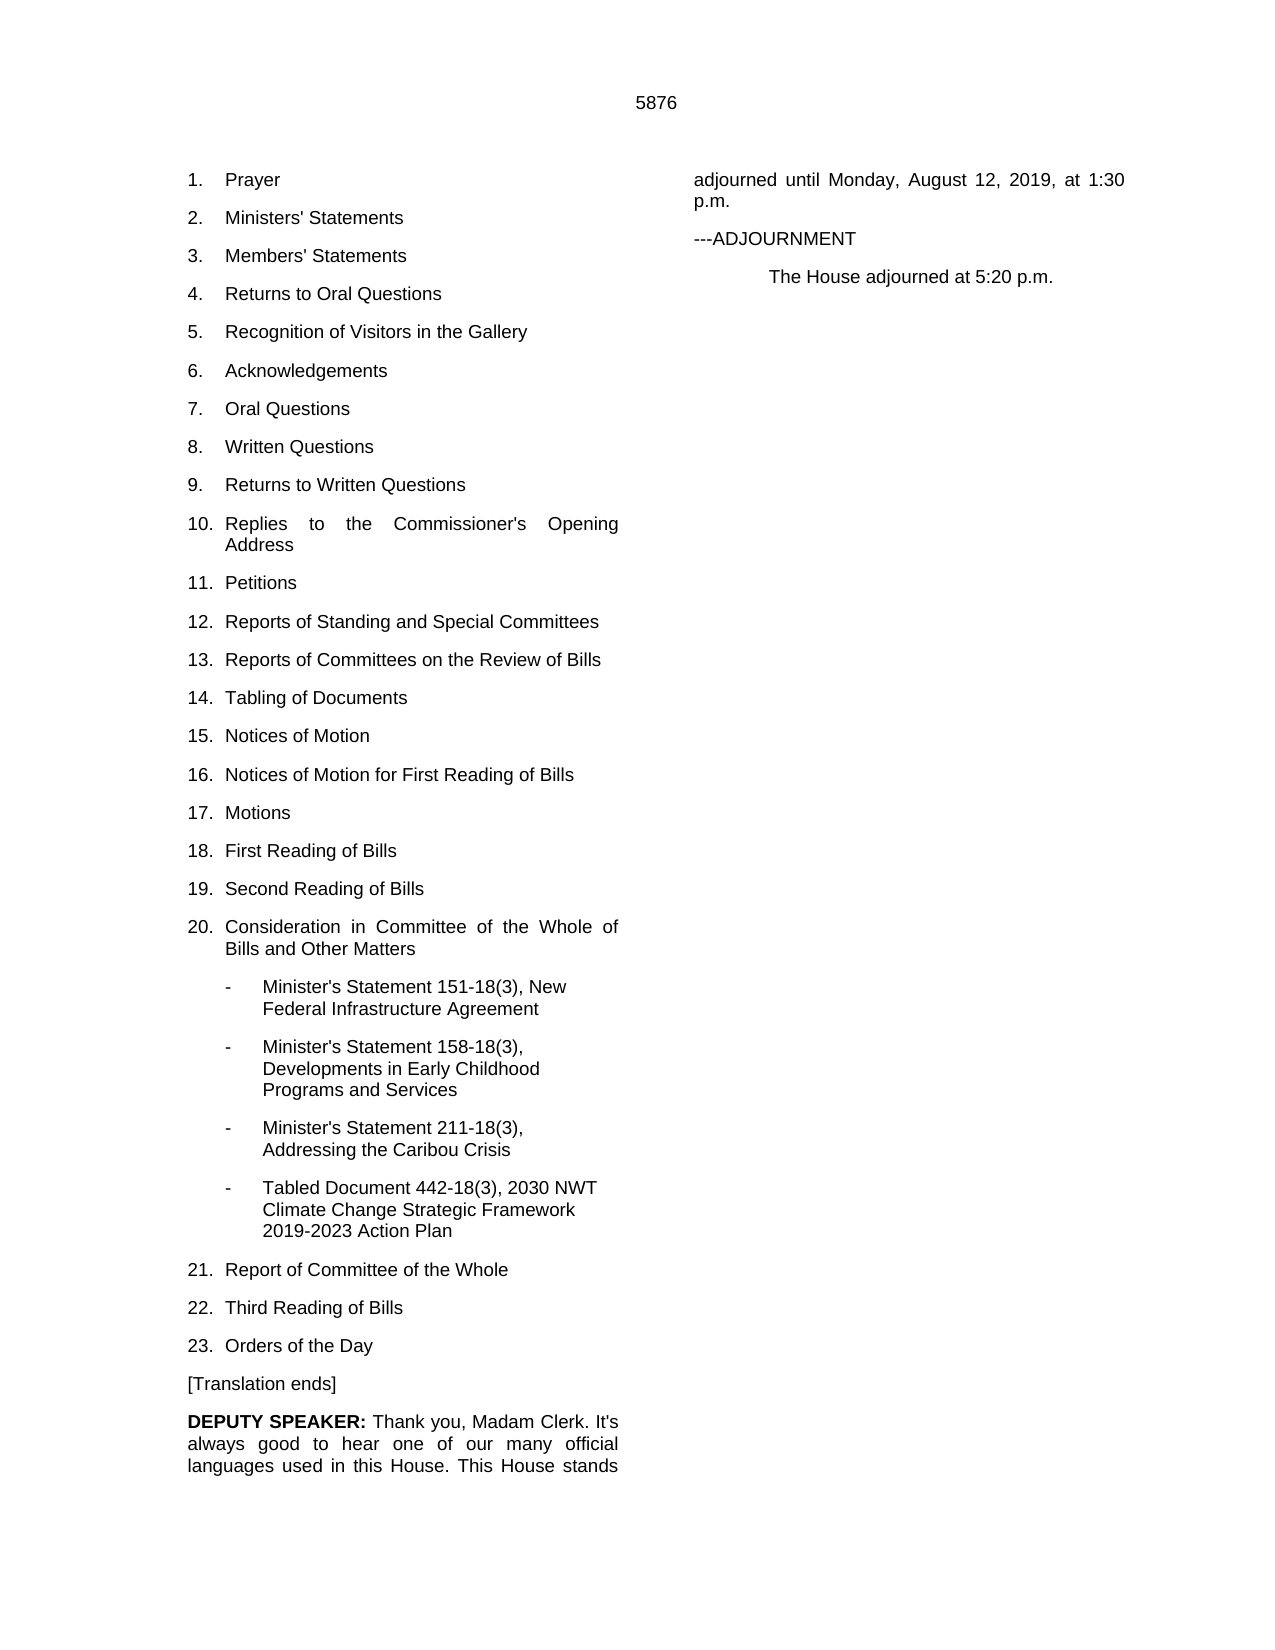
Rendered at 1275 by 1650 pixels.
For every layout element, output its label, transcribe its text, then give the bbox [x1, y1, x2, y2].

list Recognition of Visitors in the Gallery [187, 321, 619, 343]
list Orders of the Day [187, 1335, 619, 1356]
list Tabling of Documents [187, 687, 619, 708]
list Acknowledgements [187, 359, 619, 381]
list Written Questions [187, 436, 619, 457]
list Second Reading of Bills [187, 878, 619, 899]
list Notices of Motion [187, 725, 619, 747]
list Notices of Motion for First Reading of Bills [187, 763, 619, 785]
list Report of Committee of the Whole [187, 1258, 619, 1280]
text The House adjourned at 5:20 p.m. [694, 266, 1125, 288]
list Third Reading of Bills [187, 1297, 619, 1318]
text DEPUTY SPEAKER: Thank you, Madam Clerk. It's always good to hear one of our many official languages used in this House. This House stands adjourned until Monday, August 12, 2019, at 1:30 p.m. [694, 168, 1125, 211]
list Returns to Oral Questions [187, 283, 619, 304]
list Oral Questions [187, 398, 619, 419]
list First Reading of Bills [187, 840, 619, 861]
list Members' Statements [187, 245, 619, 266]
text ---ADJOURNMENT [694, 228, 1125, 250]
list - Tabled Document 442-18(3), 2030 NWT Climate Change Strategic Framework 2019-2023 Action Plan [225, 1177, 619, 1242]
list Motions [187, 802, 619, 823]
text [Translation ends] [187, 1373, 619, 1394]
list - Minister's Statement 158-18(3), Developments in Early Childhood Programs and Services [225, 1036, 619, 1101]
list Replies to the Commissioner's Opening Address [187, 512, 619, 556]
list Reports of Standing and Special Committees [187, 610, 619, 632]
list Returns to Written Questions [187, 474, 619, 496]
list Prayer [187, 168, 619, 190]
list - Minister's Statement 151-18(3), New Federal Infrastructure Agreement [225, 976, 619, 1019]
list Consideration in Committee of the Whole of Bills and Other Matters [187, 916, 619, 959]
list Ministers' Statements [187, 207, 619, 228]
list Reports of Committees on the Review of Bills [187, 649, 619, 670]
list Petitions [187, 572, 619, 594]
list - Minister's Statement 211-18(3), Addressing the Caribou Crisis [225, 1117, 619, 1160]
text DEPUTY SPEAKER: Thank you, Madam Clerk. It's always good to hear one of our many official languages used in this House. This House stands adjourned until Monday, August 12, 2019, at 1:30 p.m. [187, 1411, 619, 1476]
